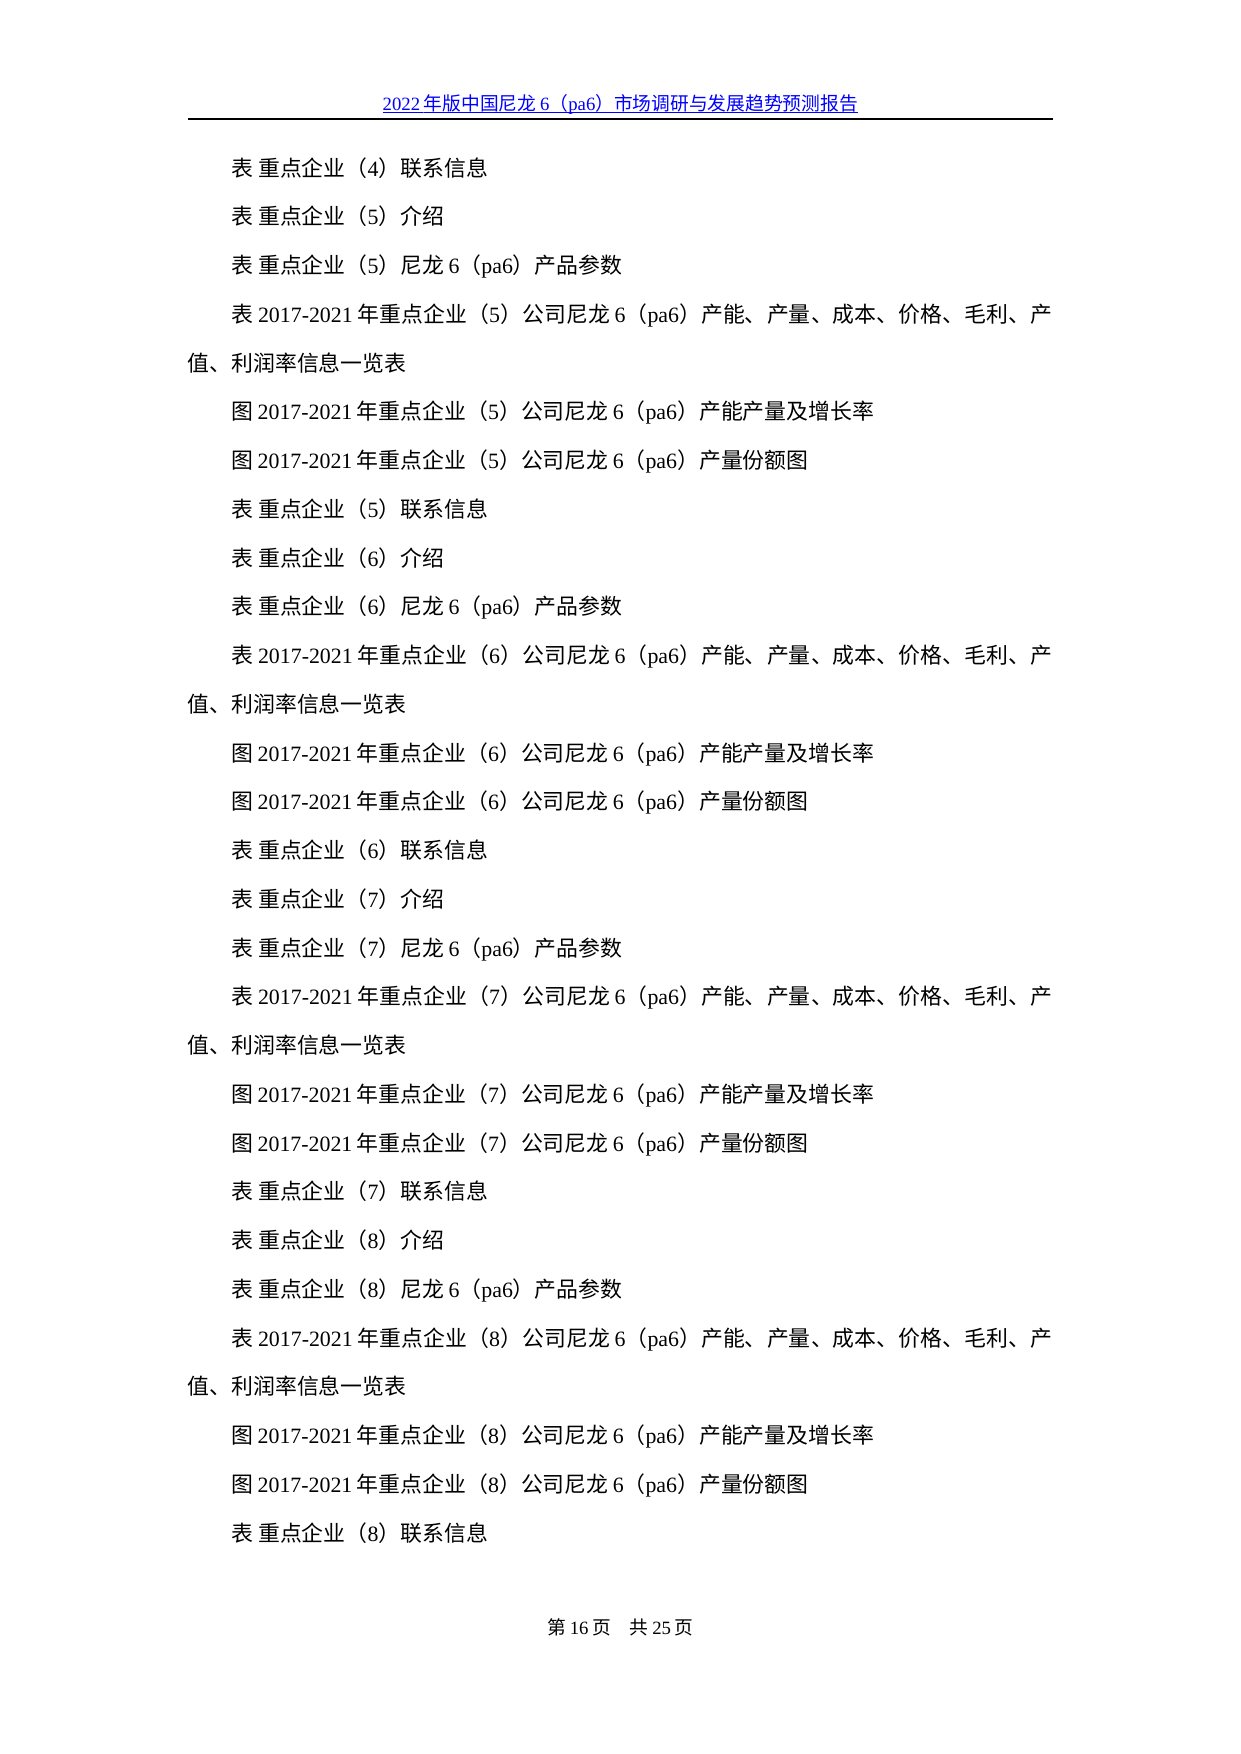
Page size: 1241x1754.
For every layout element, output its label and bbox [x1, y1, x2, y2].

text [187, 150, 1053, 1548]
